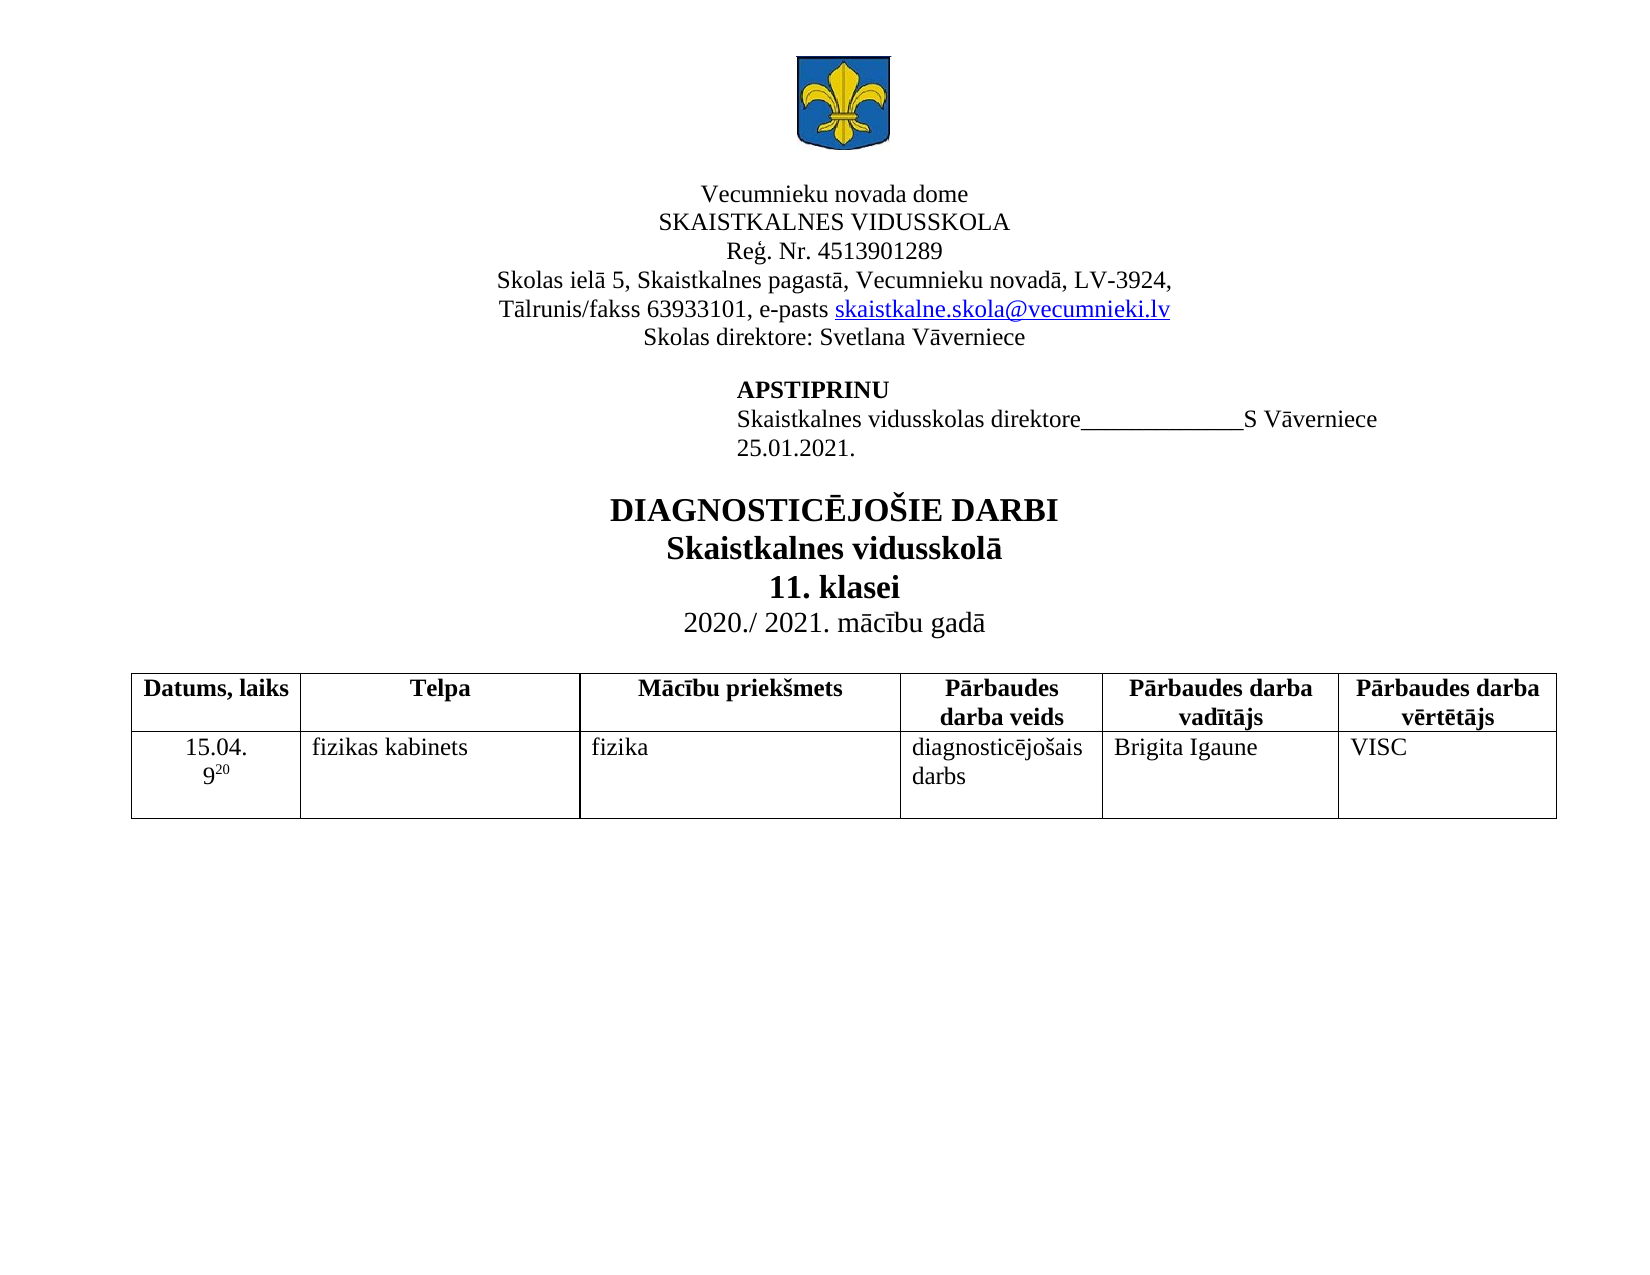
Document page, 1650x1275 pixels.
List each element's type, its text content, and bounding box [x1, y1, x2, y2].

table_header Pārbaudes darba vadītājs [1103, 674, 1338, 731]
text 11. klasei [131, 567, 1537, 605]
subtitle Skaistkalnes vidusskolā [131, 529, 1537, 567]
text APSTIPRINU [131, 375, 1537, 404]
text 25.01.2021. [131, 433, 1537, 462]
table_cell Brigita Igaune [1103, 732, 1338, 818]
text Tālrunis/ 63933101, e-pasts skaistkalne.skola@vecumnieki.lv [131, 294, 1537, 322]
table_header Datums, laiks [132, 674, 300, 731]
table_cell fizika [581, 732, 900, 818]
table_cell VISC [1339, 732, 1556, 818]
text 2020./ 2021. mācību gadā [131, 605, 1537, 639]
text Skaistkalnes vidusskolas direktore_____________S Vāverniece [131, 404, 1537, 433]
table_cell diagnosticējošais darbs [901, 732, 1102, 818]
table_header Pārbaudes darba vērtētājs [1339, 674, 1556, 731]
table_header Telpa [301, 674, 579, 731]
table_cell 15.04. 920 [132, 732, 300, 818]
subtitle SKAISTKALNES VIDUSSKOLA [131, 207, 1537, 236]
text Skolas ielā 5, Skaistkalnes pagastā, Vecumnieku novadā, LV-3924, [131, 265, 1537, 294]
table_header Pārbaudes darba veids [901, 674, 1102, 731]
table_cell fizikas kabinets [301, 732, 579, 818]
text Skolas direktore: Svetlana Vāverniece [131, 322, 1537, 351]
subtitle Vecumnieku novada dome [131, 179, 1537, 207]
text DIAGNOSTICĒJOŠIE darbi [131, 490, 1537, 529]
text Reģ. Nr. 4513901289 [131, 236, 1537, 265]
table_header Mācību priekšmets [581, 674, 900, 731]
picture [796, 56, 892, 150]
